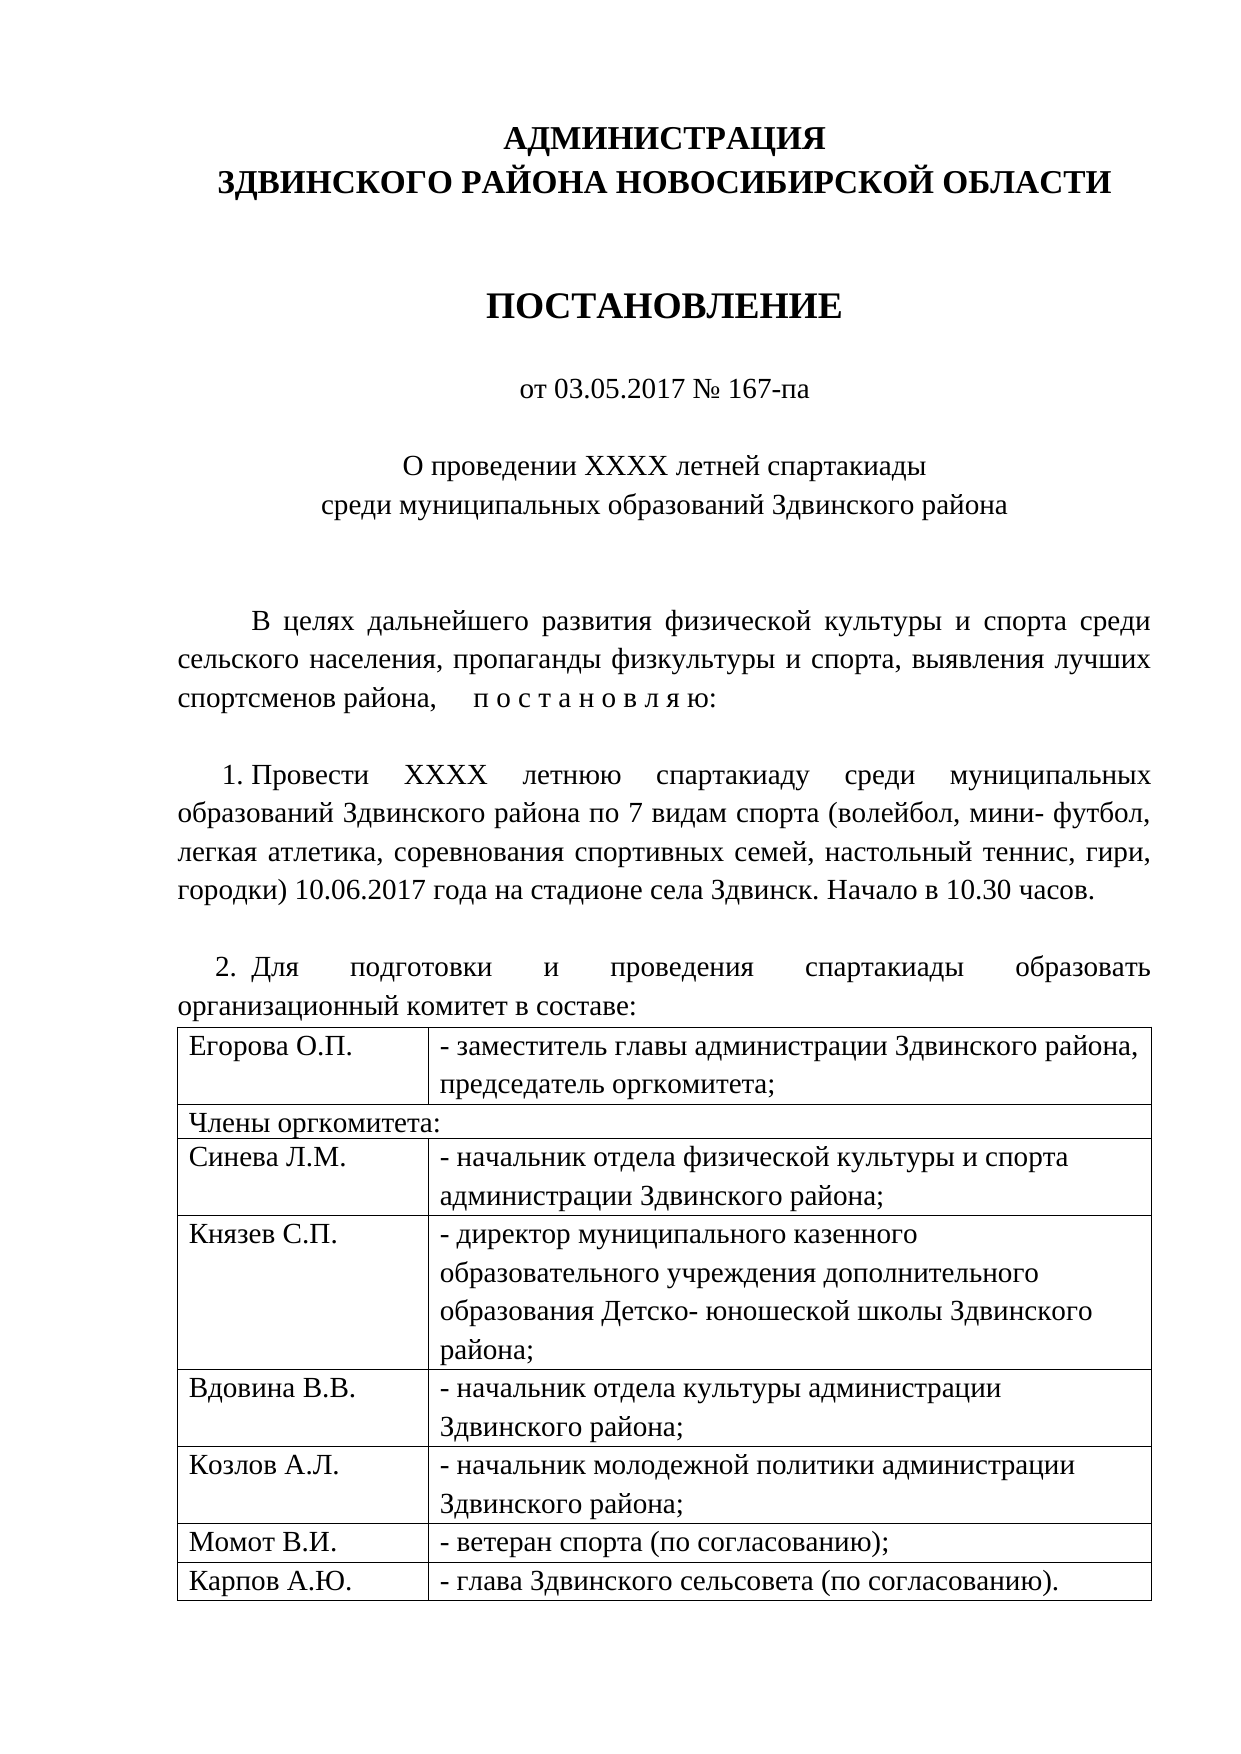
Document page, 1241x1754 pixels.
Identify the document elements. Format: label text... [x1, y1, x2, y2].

table_cell - директор муниципального казенного образовательного учреждения дополнительного образования Детско- юношеской школы Здвинского района; [429, 1216, 1151, 1369]
text В целях дальнейшего развития физической культуры и спорта среди сельского населения, пропаганды физкультуры и спорта, выявления лучших спортсменов района, п о с т а н о в л я ю: [177, 603, 1152, 713]
list Для подготовки и проведения спартакиады образовать организационный комитет в составе: [177, 949, 1152, 1022]
text ПОСТАНОВЛЕНИЕ [177, 283, 1152, 326]
table_header Егорова О.П. [178, 1028, 428, 1104]
table_cell Члены оргкомитета: [178, 1105, 1151, 1138]
table_cell - начальник молодежной политики администрации Здвинского района; [429, 1447, 1151, 1523]
text О проведении ХХХХ летней спартакиады [177, 448, 1152, 482]
table_cell - глава Здвинского сельсовета (по согласованию). [429, 1563, 1151, 1600]
table_cell - ветеран спорта (по согласованию); [429, 1524, 1151, 1562]
text от 03.05.2017 № 167-па [177, 371, 1152, 405]
text ЗДВИНСКОГО РАЙОНА НОВОСИБИРСКОЙ ОБЛАСТИ [177, 162, 1152, 201]
list Провести ХХХХ летнюю спартакиаду среди муниципальных образований Здвинского района по 7 видам спорта (волейбол, мини- футбол, легкая атлетика, соревнования спортивных семей, настольный теннис, гири, городки) 10.06.2017 года на стадионе села Здвинск. Начало в 10.30 часов. [177, 757, 1152, 906]
table_cell - начальник отдела культуры администрации Здвинского района; [429, 1370, 1151, 1446]
table_cell - начальник отдела физической культуры и спорта администрации Здвинского района; [429, 1139, 1151, 1215]
table_header - заместитель главы администрации Здвинского района, председатель оргкомитета; [429, 1028, 1151, 1104]
table_cell Синева Л.М. [178, 1139, 428, 1215]
table_cell Момот В.И. [178, 1524, 428, 1562]
table_cell Карпов А.Ю. [178, 1563, 428, 1600]
table_cell Князев С.П. [178, 1216, 428, 1369]
text АДМИНИСТРАЦИЯ [177, 118, 1152, 156]
text среди муниципальных образований Здвинского района [177, 487, 1152, 521]
table_cell Вдовина В.В. [178, 1370, 428, 1446]
table_cell Козлов А.Л. [178, 1447, 428, 1523]
